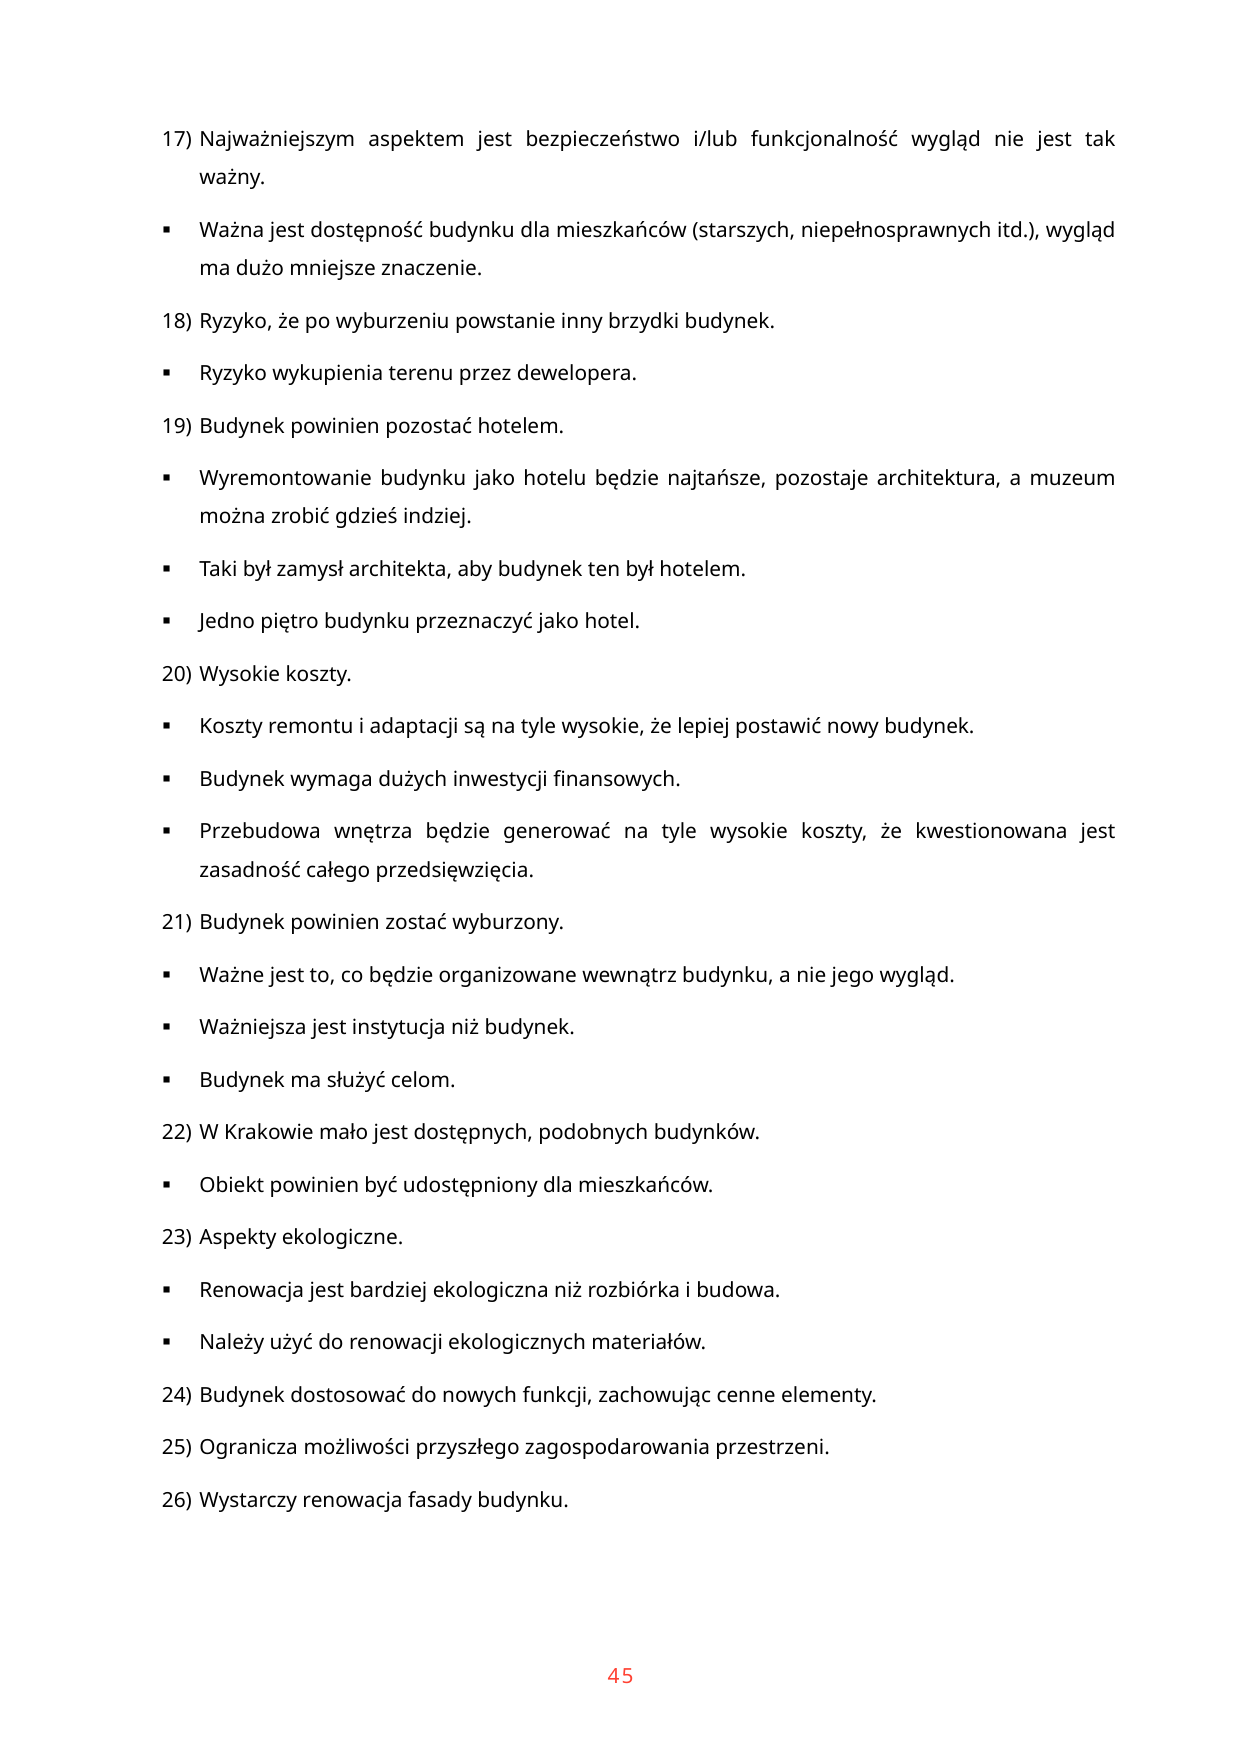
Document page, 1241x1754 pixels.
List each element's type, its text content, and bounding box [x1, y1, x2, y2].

list Ryzyko, że po wyburzeniu powstanie inny brzydki budynek. [162, 306, 1117, 334]
list Budynek powinien pozostać hotelem. [162, 411, 1117, 439]
list Taki był zamysł architekta, aby budynek ten był hotelem. [162, 554, 1117, 582]
list Przebudowa wnętrza będzie generować na tyle wysokie koszty, że kwestionowana jest zasadność całego przedsięwzięcia. [162, 817, 1117, 883]
list Ważna jest dostępność budynku dla mieszkańców (starszych, niepełnosprawnych itd.), wygląd ma dużo mniejsze znaczenie. [162, 215, 1117, 282]
list Aspekty ekologiczne. [162, 1222, 1117, 1251]
list Ryzyko wykupienia terenu przez dewelopera. [162, 358, 1117, 387]
list Koszty remontu i adaptacji są na tyle wysokie, że lepiej postawić nowy budynek. [162, 712, 1117, 740]
list Najważniejszym aspektem jest bezpieczeństwo i/lub funkcjonalność wygląd nie jest tak ważny. [162, 124, 1117, 191]
list Budynek wymaga dużych inwestycji finansowych. [162, 764, 1117, 792]
list W Krakowie mało jest dostępnych, podobnych budynków. [162, 1117, 1117, 1146]
list Budynek dostosować do nowych funkcji, zachowując cenne elementy. [162, 1380, 1117, 1408]
list Obiekt powinien być udostępniony dla mieszkańców. [162, 1170, 1117, 1198]
list Ważne jest to, co będzie organizowane wewnątrz budynku, a nie jego wygląd. [162, 960, 1117, 988]
list Renowacja jest bardziej ekologiczna niż rozbiórka i budowa. [162, 1275, 1117, 1303]
list Ważniejsza jest instytucja niż budynek. [162, 1012, 1117, 1041]
list Ogranicza możliwości przyszłego zagospodarowania przestrzeni. [162, 1432, 1117, 1461]
list Budynek powinien zostać wyburzony. [162, 907, 1117, 936]
list Wysokie koszty. [162, 659, 1117, 687]
list Należy użyć do renowacji ekologicznych materiałów. [162, 1327, 1117, 1356]
list Jedno piętro budynku przeznaczyć jako hotel. [162, 607, 1117, 635]
list Budynek ma służyć celom. [162, 1065, 1117, 1093]
list Wyremontowanie budynku jako hotelu będzie najtańsze, pozostaje architektura, a muzeum można zrobić gdzieś indziej. [162, 463, 1117, 530]
list Wystarczy renowacja fasady budynku. [162, 1485, 1117, 1513]
